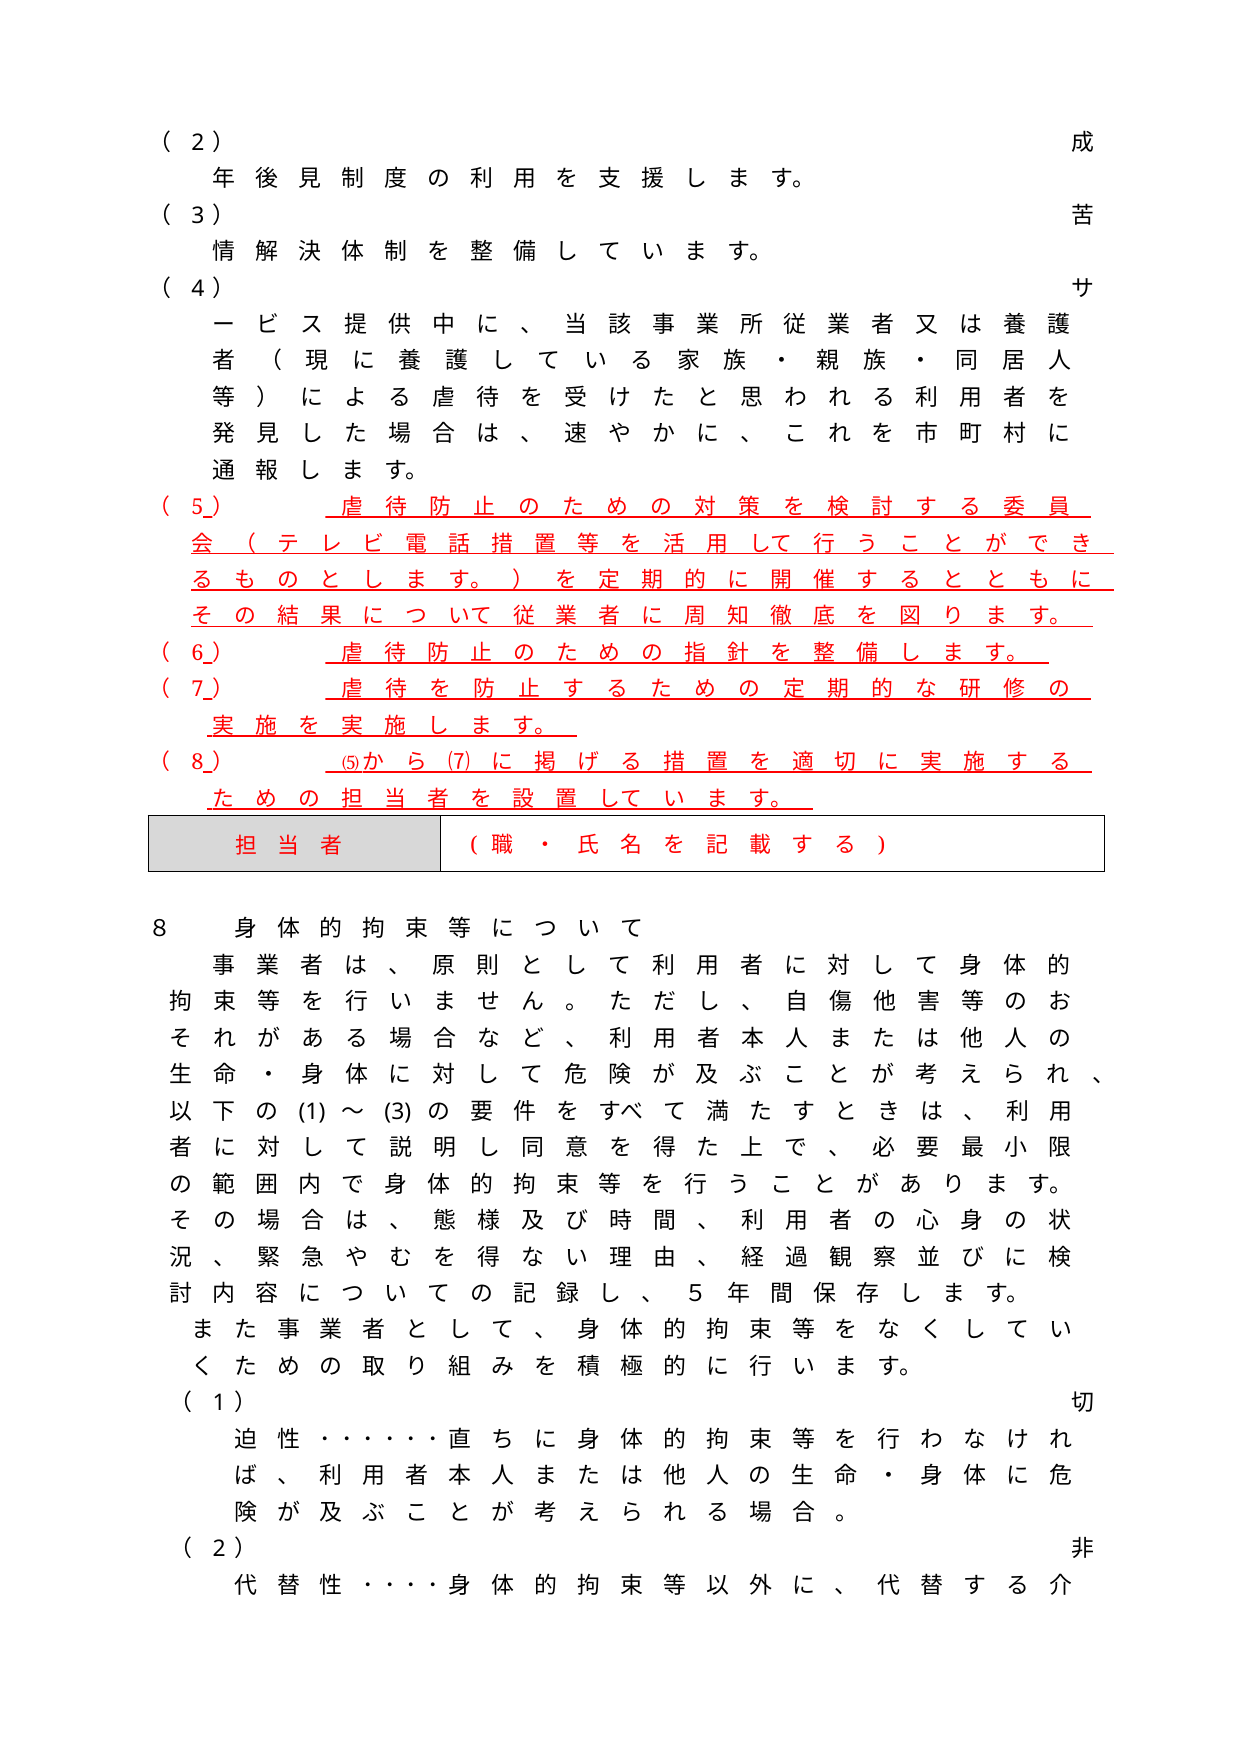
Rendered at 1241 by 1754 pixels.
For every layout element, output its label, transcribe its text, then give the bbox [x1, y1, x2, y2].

table_header 担当者 [149, 816, 440, 871]
text また事業者として、身体的拘束等をなくしていくための取り組みを積極的に行います。 [191, 1310, 1092, 1383]
list 切迫性･･････直ちに身体的拘束等を行わなければ、利用者本人または他人の生命・身体に危険が及ぶことが考えられる場合。 [163, 1383, 1092, 1528]
list サービス提供中に、当該事業所従業者又は養護者（現に養護している家族・親族・同居人等）による虐待を受けたと思われる利用者を発見した場合は、速やかに、これを市町村に通報します。 [148, 268, 1092, 487]
list 成年後見制度の利用を支援します。 [148, 122, 1092, 195]
text 事業者は、原則として利用者に対して身体的拘束等を行いません。ただし、自傷他害等のおそれがある場合など、利用者本人または他人の生命・身体に対して危険が及ぶことが考えられ、以下の(1)～(3)の要件をすべて満たすときは、利用者に対して説明し同意を得た上で、必要最小限の範囲内で身体的拘束等を行うことがあります。その場合は、態様及び時間、利用者の心身の状況、緊急やむを得ない理由、経過観察並びに検討内容についての記録し、５年間保存します。 [169, 945, 1092, 1310]
list 虐待防止のための指針を整備します。 [148, 632, 1092, 669]
list ⑸から⑺に掲げる措置を適切に実施するための担当者を設置しています。 [148, 742, 1092, 815]
list 苦情解決体制を整備しています。 [148, 195, 1092, 268]
list 虐待を防止するための定期的な研修の実施を実施します。 [148, 669, 1092, 742]
table_header (職・氏名を記載する) [441, 816, 1104, 871]
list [163, 1528, 1092, 1601]
text ８ 身体的拘束等について [148, 909, 1092, 945]
list 虐待防止のための対策を検討する委員会（テレビ電話措置等を活用して行うことができるものとします。）を定期的に開催するとともに、その結果について従業者に周知徹底を図ります。 [148, 487, 1092, 632]
